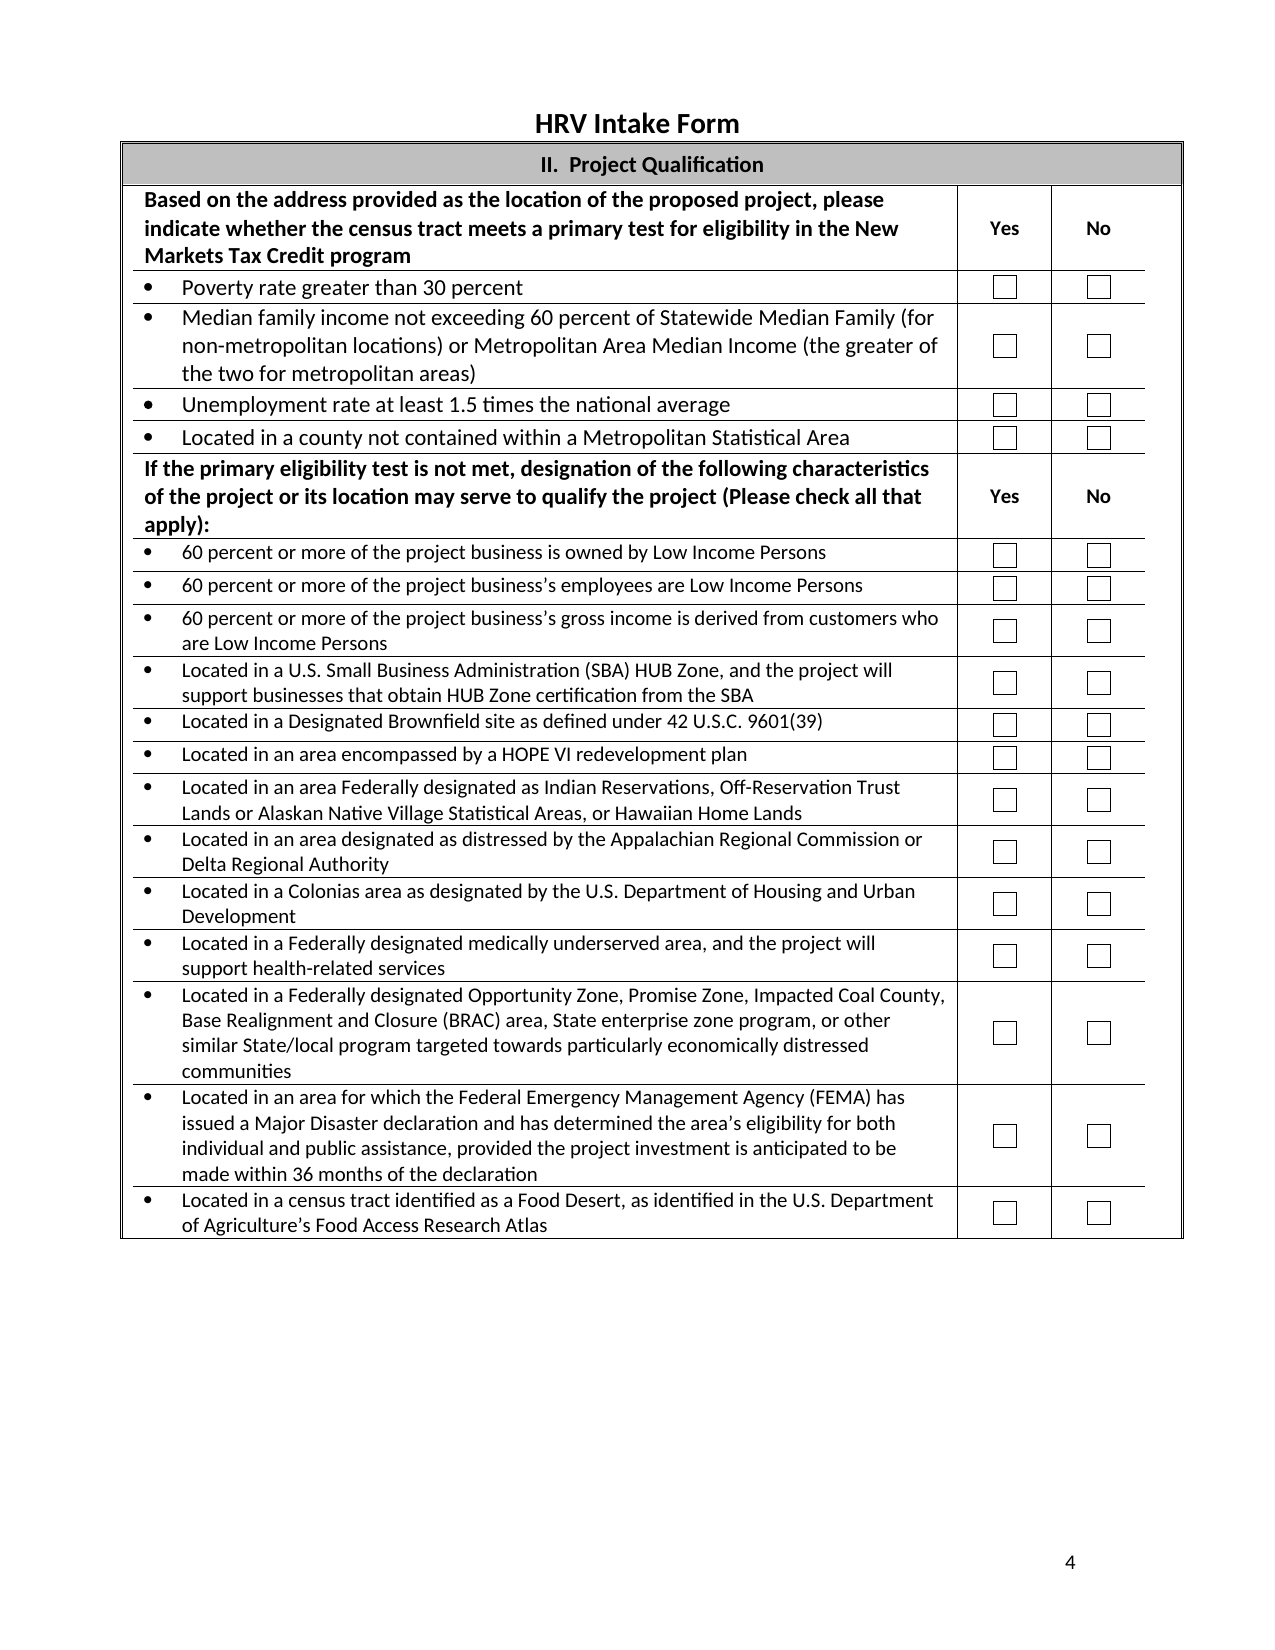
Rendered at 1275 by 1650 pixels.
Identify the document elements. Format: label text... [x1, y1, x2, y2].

table_cell [958, 930, 1051, 981]
table_cell [958, 421, 1051, 453]
table_cell [958, 826, 1051, 877]
table_cell [958, 657, 1051, 708]
text HRV Intake Form [120, 105, 1155, 141]
table_cell [958, 304, 1051, 388]
table_cell [123, 186, 957, 1238]
table_cell [958, 389, 1051, 420]
table_cell [958, 605, 1051, 656]
table_cell [958, 271, 1051, 303]
table_cell [958, 186, 1051, 270]
table_header II. Project Qualification [123, 144, 1181, 184]
table_cell [958, 572, 1051, 604]
table_cell [958, 709, 1051, 741]
table_cell [958, 982, 1051, 1084]
table_cell [958, 1085, 1051, 1186]
table_cell [958, 774, 1051, 825]
table_cell [1052, 186, 1181, 1238]
table_cell [958, 539, 1051, 571]
table_cell [958, 1187, 1051, 1238]
table_cell [958, 454, 1051, 538]
table_cell [958, 878, 1051, 929]
table_cell [958, 742, 1051, 773]
